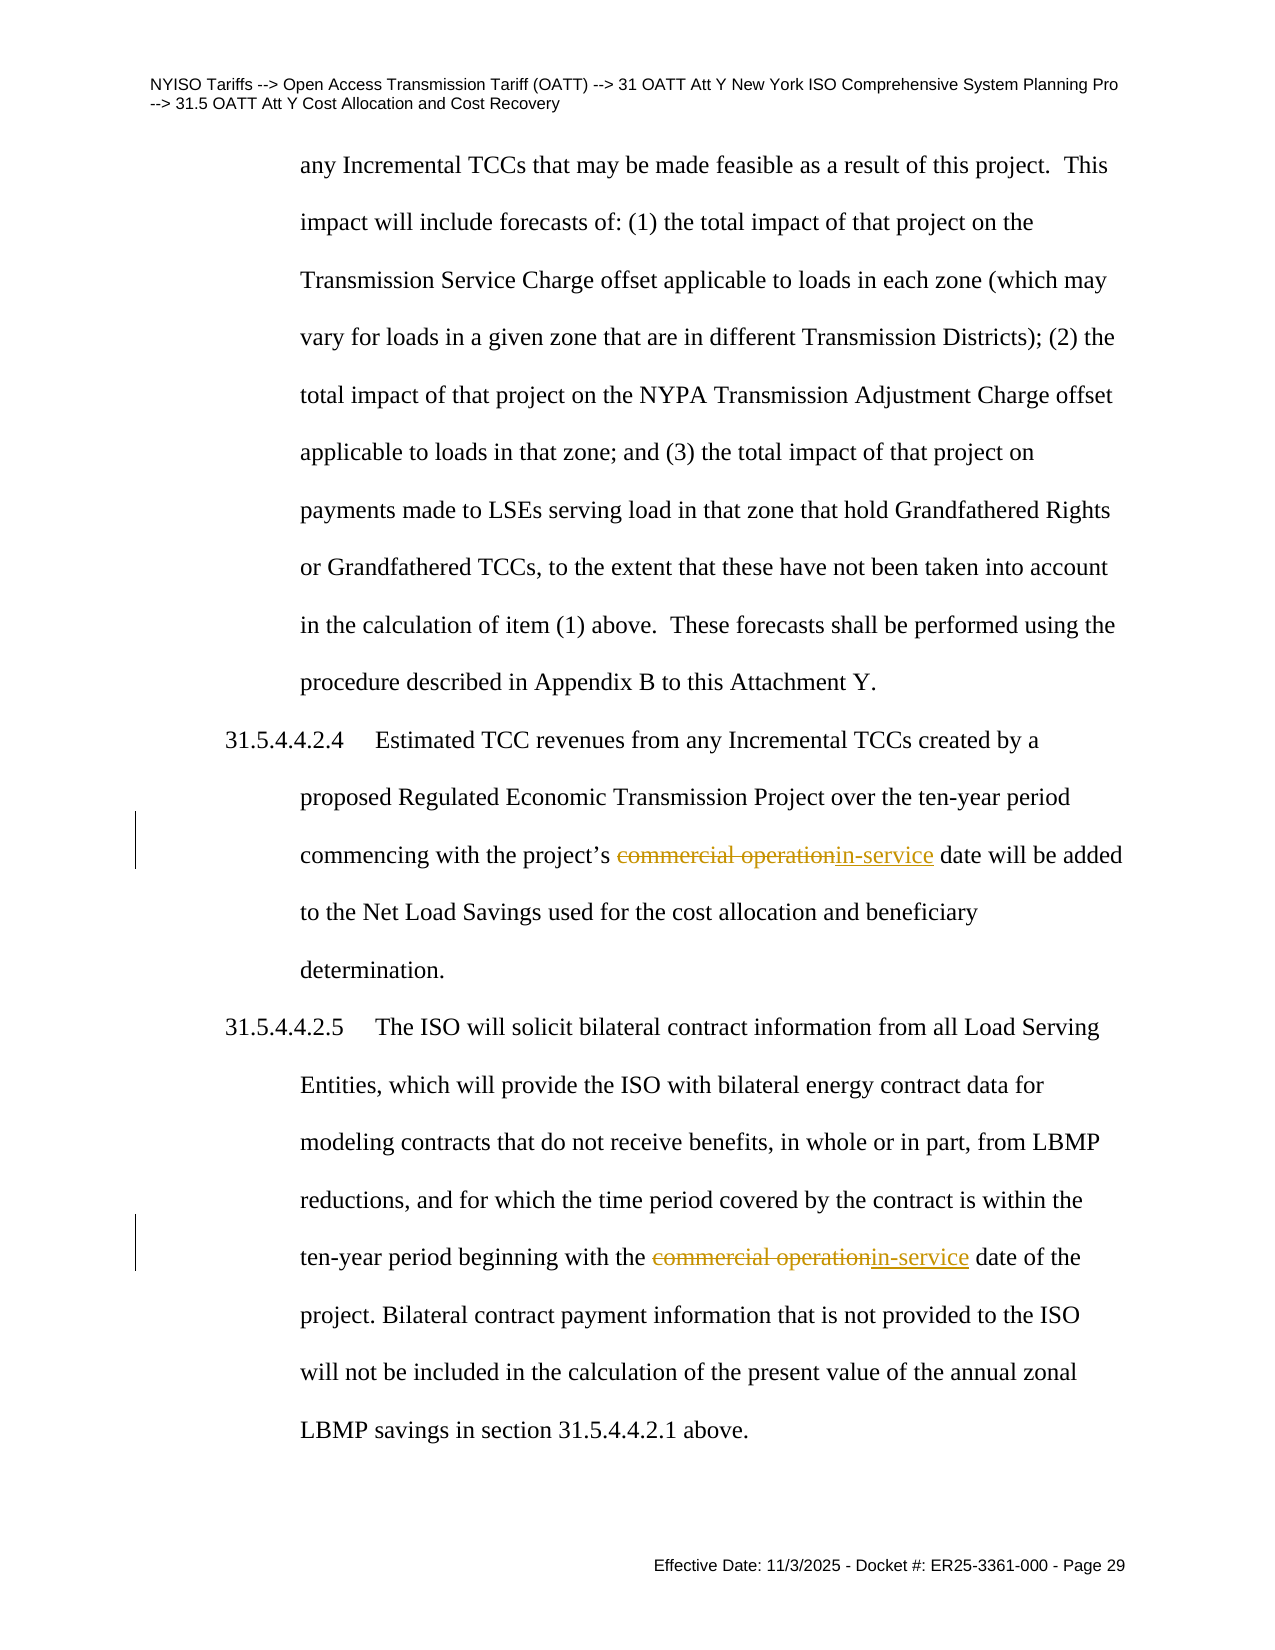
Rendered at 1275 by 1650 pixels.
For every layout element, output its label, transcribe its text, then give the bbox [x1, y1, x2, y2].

text 31.5.4.4.2.4 Estimated TCC revenues from any Incremental TCCs created by a proposed Regulated Economic Transmission Project over the ten-year period commencing with the project’s date will be added to the Net Load Savings used for the cost allocation and beneficiary determination. [225, 725, 1125, 984]
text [225, 150, 1125, 696]
text 31.5.4.4.2.5 The ISO will solicit bilateral contract information from all Load Serving Entities, which will provide the ISO with bilateral energy contract data for modeling contracts that do not receive benefits, in whole or in part, from LBMP reductions, and for which the time period covered by the contract is within the ten-year period beginning with the date of the project. Bilateral contract payment information that is not provided to the ISO will not be included in the calculation of the present value of the annual zonal LBMP savings in section 31.5.4.4.2.1 above. [225, 1012, 1125, 1444]
